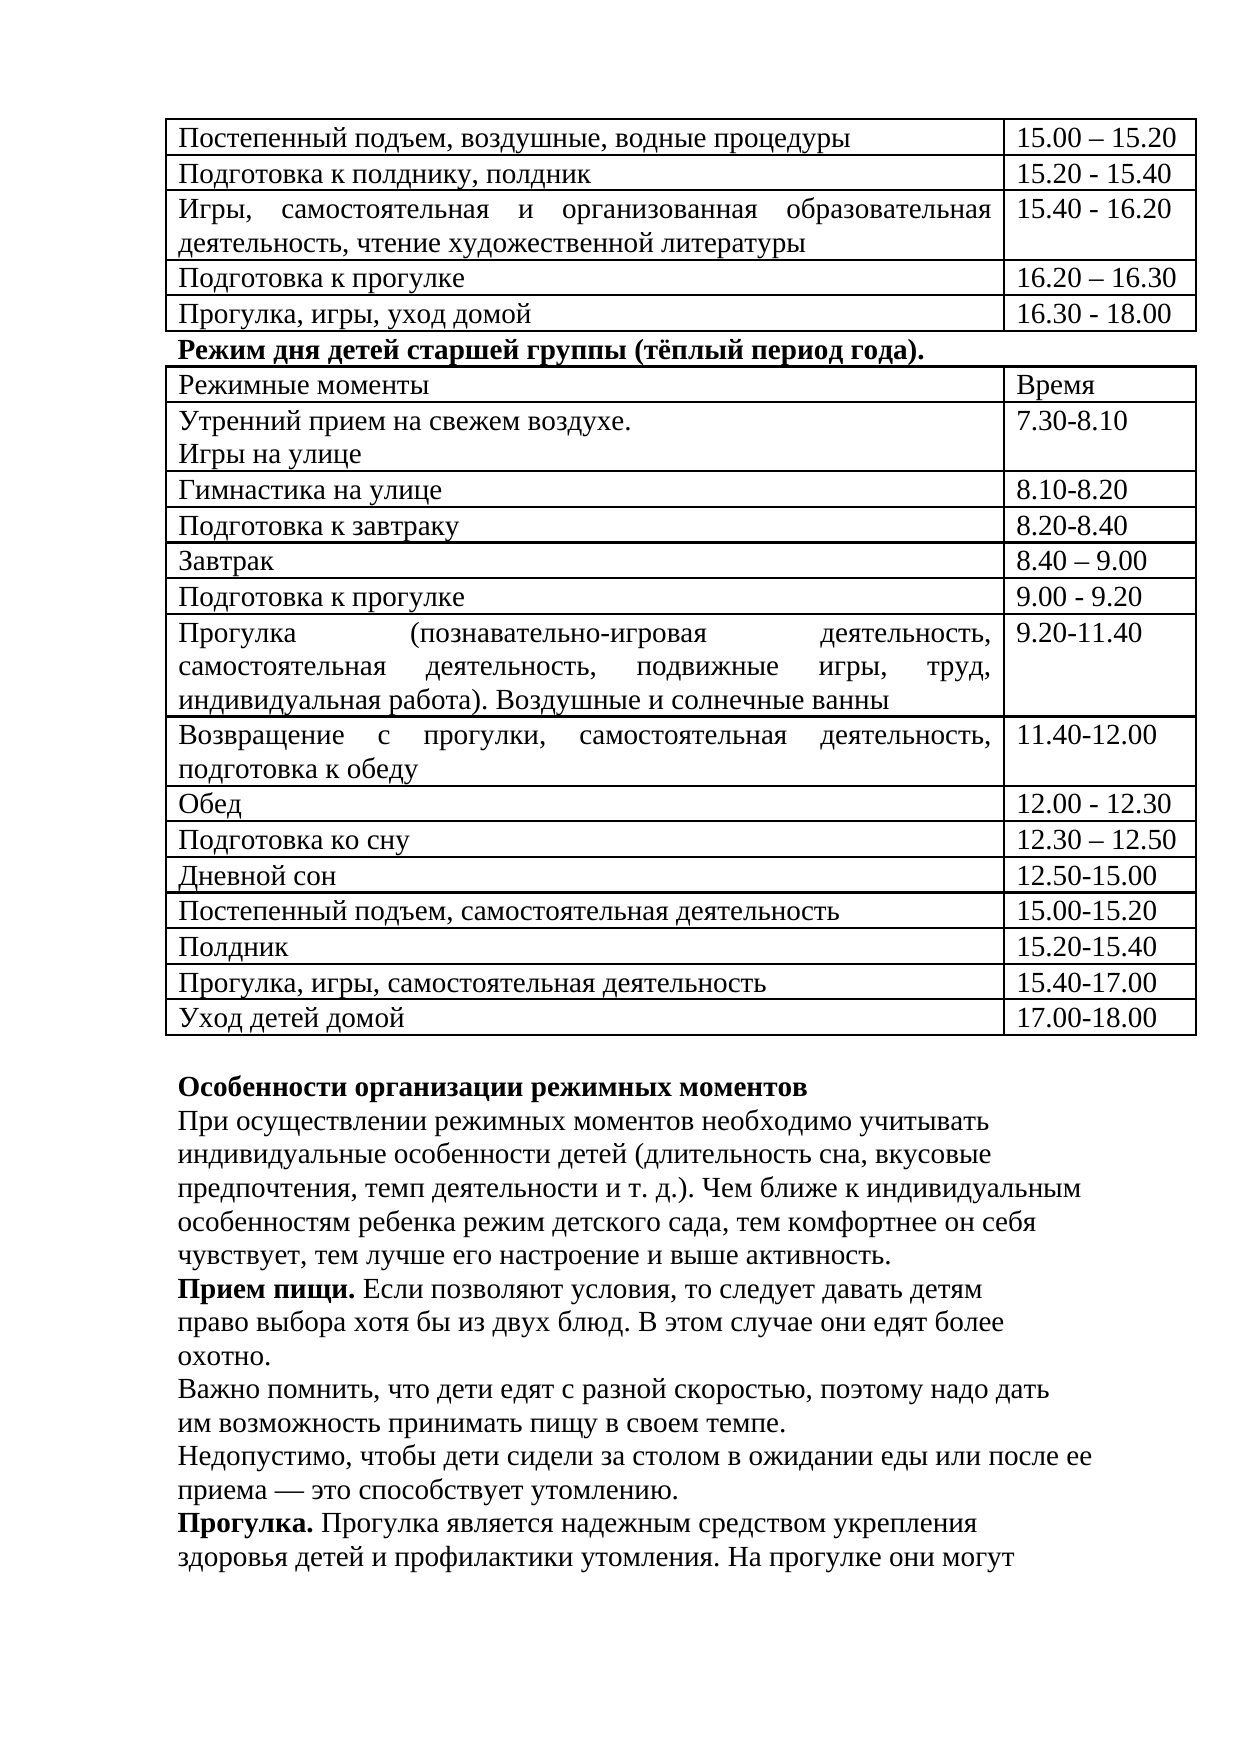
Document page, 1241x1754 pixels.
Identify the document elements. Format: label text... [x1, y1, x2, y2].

table_cell Возвращение с прогулки, самостоятельная деятельность, подготовка к обеду [167, 718, 1003, 784]
table_cell 9.00 - 9.20 [1005, 579, 1195, 613]
table_cell 16.20 – 16.30 [1005, 261, 1195, 294]
text право выбора хотя бы из двух блюд. В этом случае они едят более [177, 1304, 1152, 1338]
table_cell Завтрак [167, 544, 1003, 577]
table_cell Игры, самостоятельная и организованная образовательная деятельность, чтение художественной литературы [167, 191, 1003, 258]
table_cell 8.10-8.20 [1005, 472, 1195, 506]
table_cell Подготовка к прогулке [167, 261, 1003, 294]
text охотно. [177, 1338, 1152, 1371]
table_cell 7.30-8.10 [1005, 403, 1195, 470]
table_cell 16.30 - 18.00 [1005, 296, 1195, 330]
table_cell Подготовка ко сну [167, 822, 1003, 856]
table_cell 12.00 - 12.30 [1005, 787, 1195, 820]
table_cell Обед [167, 787, 1003, 820]
table_cell Подготовка к завтраку [167, 508, 1003, 541]
table_cell 9.20-11.40 [1005, 615, 1195, 715]
table_cell Прогулка, игры, самостоятельная деятельность [167, 965, 1003, 998]
table_cell Прогулка, игры, уход домой [167, 296, 1003, 330]
table_cell 8.20-8.40 [1005, 508, 1195, 541]
table_cell Подготовка к полднику, полдник [167, 156, 1003, 189]
table_header Время [1005, 368, 1195, 401]
table_cell Прогулка (познавательно-игровая деятельность, самостоятельная деятельность, подвижные игры, труд, индивидуальная работа). Воздушные и солнечные ванны [167, 615, 1003, 715]
table_cell 15.20-15.40 [1005, 929, 1195, 963]
text Режим дня детей старшей группы (тёплый период года). [177, 332, 1152, 365]
table_cell 12.50-15.00 [1005, 858, 1195, 891]
text Прогулка. Прогулка является надежным средством укрепления [177, 1506, 1152, 1539]
text им возможность принимать пищу в своем темпе. [177, 1405, 1152, 1438]
table_cell Полдник [167, 929, 1003, 963]
table_cell 8.40 – 9.00 [1005, 544, 1195, 577]
text здоровья детей и профилактики утомления. На прогулке они могут [177, 1539, 1152, 1573]
table_cell Гимнастика на улице [167, 472, 1003, 506]
table_cell Утренний прием на свежем воздухе. Игры на улице [167, 403, 1003, 470]
text При осуществлении режимных моментов необходимо учитывать индивидуальные особенности детей (длительность сна, вкусовые предпочтения, темп деятельности и т. д.). Чем ближе к индивидуальным особенностям ребенка режим детского сада, тем комфортнее он себя чувствует, тем лучше его настроение и выше активность. [177, 1103, 1152, 1271]
table_cell 15.00-15.20 [1005, 894, 1195, 927]
table_cell Постепенный подъем, самостоятельная деятельность [167, 894, 1003, 927]
table_cell 12.30 – 12.50 [1005, 822, 1195, 856]
table_cell 15.00 – 15.20 [1005, 120, 1195, 154]
table_cell 15.40 - 16.20 [1005, 191, 1195, 258]
table_cell Уход детей домой [167, 1000, 1003, 1034]
table_cell Постепенный подъем, воздушные, водные процедуры [167, 120, 1003, 154]
table_cell 11.40-12.00 [1005, 718, 1195, 784]
table_cell 17.00-18.00 [1005, 1000, 1195, 1034]
text Особенности организации режимных моментов [177, 1069, 1152, 1103]
table_cell Подготовка к прогулке [167, 579, 1003, 613]
table_cell 15.20 - 15.40 [1005, 156, 1195, 189]
text Недопустимо, чтобы дети сидели за столом в ожидании еды или после ее приема — это способствует утомлению. [177, 1438, 1152, 1506]
table_header Режимные моменты [167, 368, 1003, 401]
table_cell 15.40-17.00 [1005, 965, 1195, 998]
text Прием пищи. Если позволяют условия, то следует давать детям [177, 1271, 1152, 1304]
table_cell Дневной сон [167, 858, 1003, 891]
text Важно помнить, что дети едят с разной скоростью, поэтому надо дать [177, 1371, 1152, 1405]
